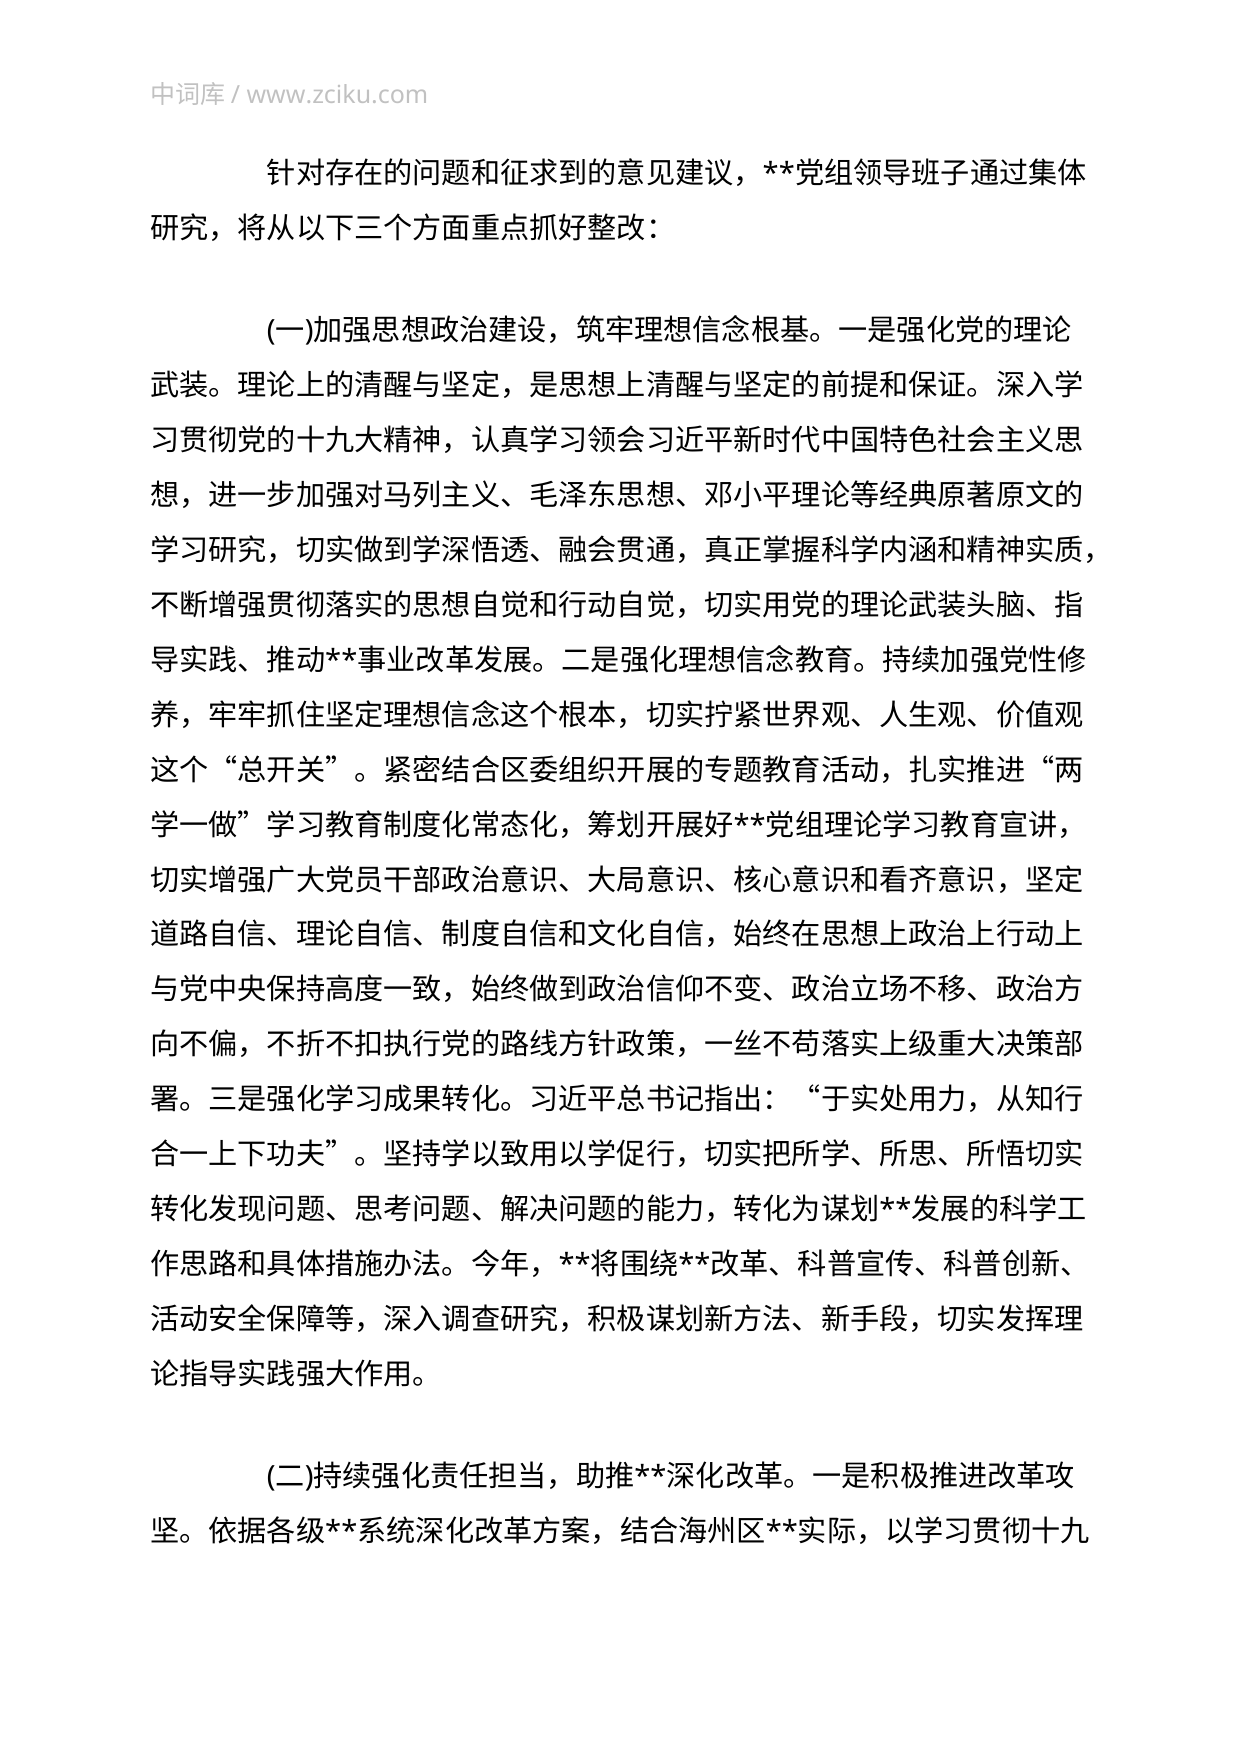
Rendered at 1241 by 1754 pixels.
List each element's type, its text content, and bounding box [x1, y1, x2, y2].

text 针对存在的问题和征求到的意见建议，**党组领导班子通过集体研究，将从以下三个方面重点抓好整改： [150, 150, 1090, 247]
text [150, 1452, 1090, 1549]
text (一)加强思想政治建设，筑牢理想信念根基。一是强化党的理论武装。理论上的清醒与坚定，是思想上清醒与坚定的前提和保证。深入学习贯彻党的十九大精神，认真学习领会习近平新时代中国特色社会主义思想，进一步加强对马列主义、毛泽东思想、邓小平理论等经典原著原文的学习研究，切实做到学深悟透、融会贯通，真正掌握科学内涵和精神实质，不断增强贯彻落实的思想自觉和行动自觉，切实用党的理论武装头脑、指导实践、推动**事业改革发展。二是强化理想信念教育。持续加强党性修养，牢牢抓住坚定理想信念这个根本，切实拧紧世界观、人生观、价值观这个“总开关”。紧密结合区委组织开展的专题教育活动，扎实推进“两学一做”学习教育制度化常态化，筹划开展好**党组理论学习教育宣讲，切实增强广大党员干部政治意识、大局意识、核心意识和看齐意识，坚定道路自信、理论自信、制度自信和文化自信，始终在思想上政治上行动上与党中央保持高度一致，始终做到政治信仰不变、政治立场不移、政治方向不偏，不折不扣执行党的路线方针政策，一丝不苟落实上级重大决策部署。三是强化学习成果转化。习近平总书记指出：“于实处用力，从知行合一上下功夫”。坚持学以致用以学促行，切实把所学、所思、所悟切实转化发现问题、思考问题、解决问题的能力，转化为谋划**发展的科学工作思路和具体措施办法。今年，**将围绕**改革、科普宣传、科普创新、活动安全保障等，深入调查研究，积极谋划新方法、新手段，切实发挥理论指导实践强大作用。 [150, 307, 1090, 1393]
